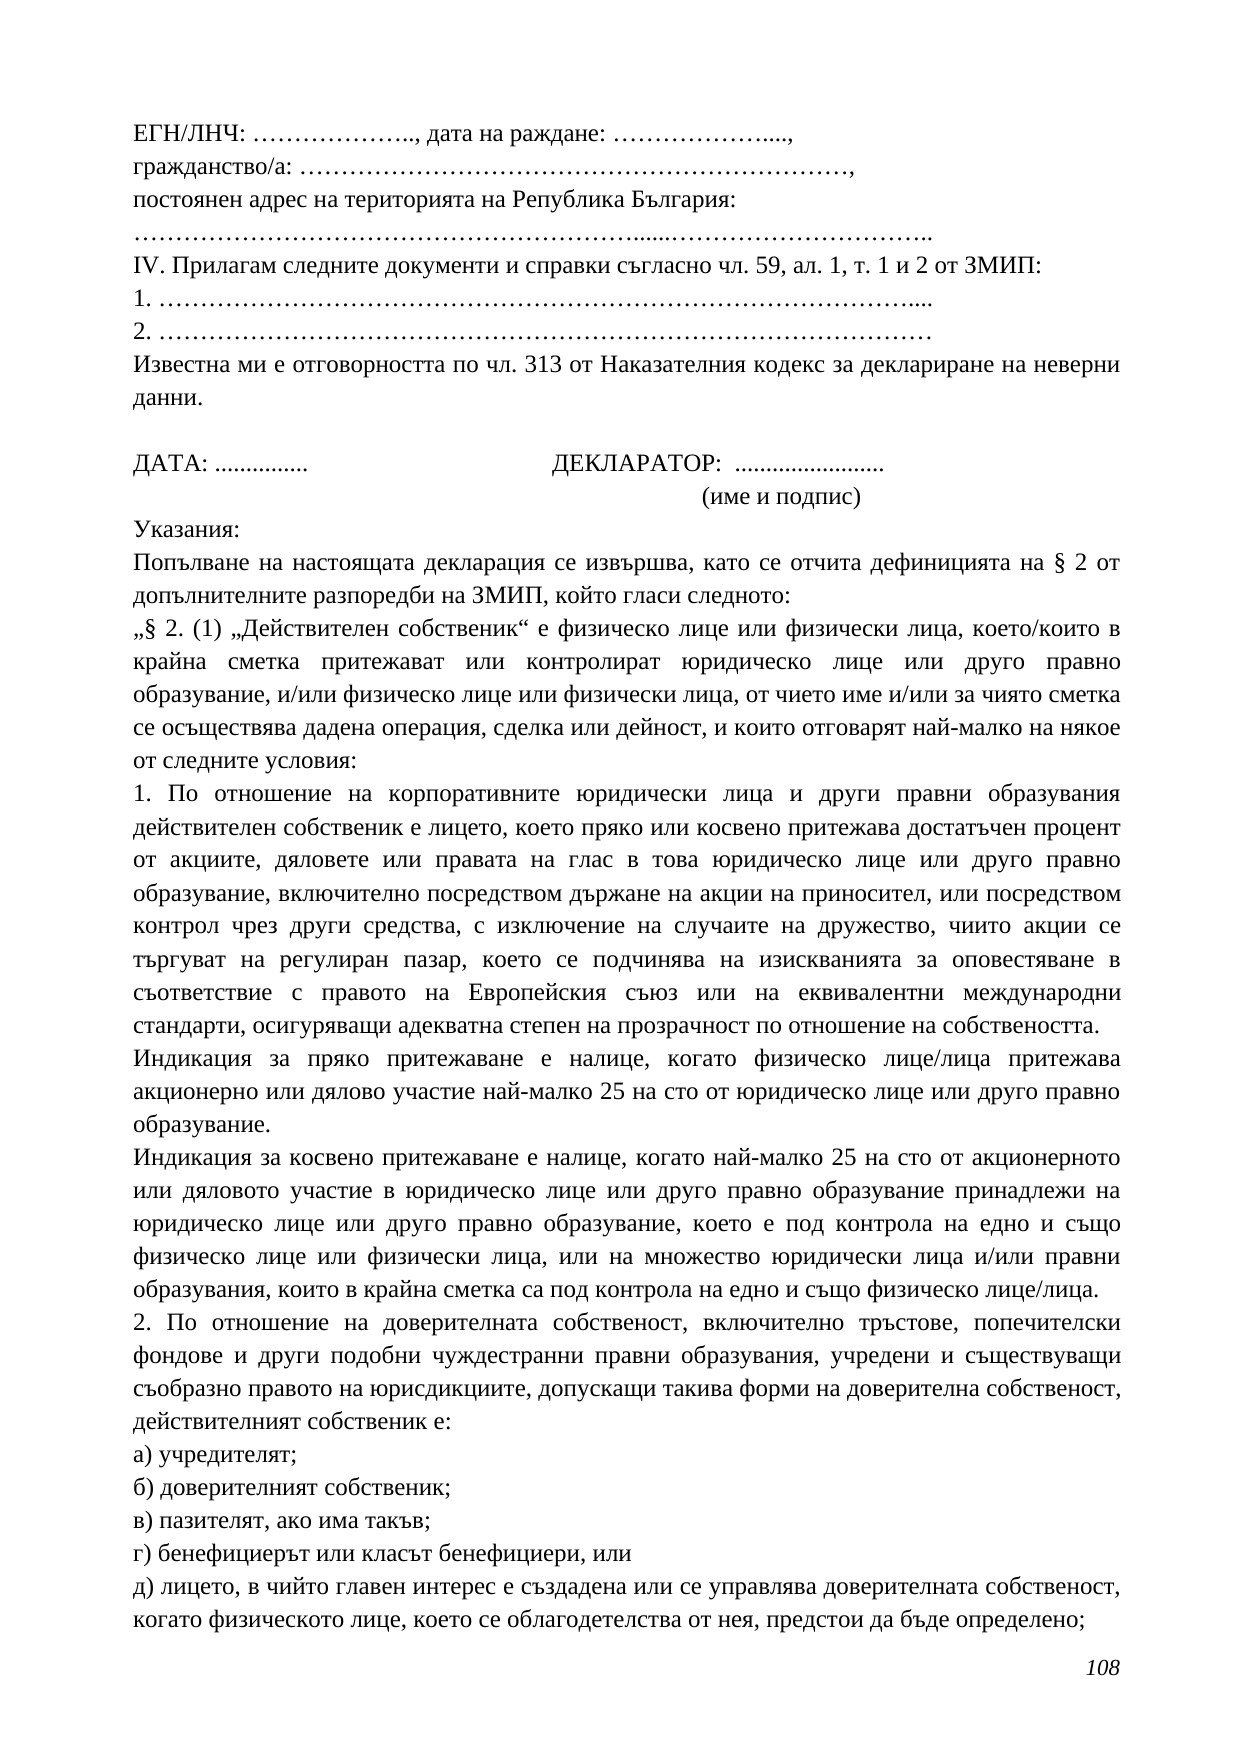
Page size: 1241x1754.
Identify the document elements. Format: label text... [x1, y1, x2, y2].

text 1. По отношение на корпоративните юридически лица и други правни образувания действителен собственик е лицето, което пряко или косвено притежава достатъчен процент от акциите, дяловете или правата на глас в това юридическо лице или друго правно образувание, включително посредством държане на акции на приносител, или посредством контрол чрез други средства, с изключение на случаите на дружество, чиито акции се търгуват на регулиран пазар, което се подчинява на изискванията за оповестяване в съответствие с правото на Европейския съюз или на еквивалентни международни стандарти, осигуряващи адекватна степен на прозрачност по отношение на собствеността. [133, 778, 1122, 1038]
text Указания: [133, 514, 1122, 543]
text в) пазителят, ако има такъв; [133, 1505, 1122, 1534]
text Известна ми е отговорността по чл. 313 от Наказателния кодекс за деклариране на неверни данни. [133, 349, 1122, 411]
text постоянен адрес на територията на Република България: [133, 184, 1122, 213]
text (име и подпис) [133, 481, 1122, 510]
text г) бенефициерът или класът бенефициери, или [133, 1538, 1122, 1567]
text 2. По отношение на доверителната собственост, включително тръстове, попечителски фондове и други подобни чуждестранни правни образувания, учредени и съществуващи съобразно правото на юрисдикциите, допускащи такива форми на доверителна собственост, действителният собственик е: [133, 1307, 1122, 1435]
text 1. ……………………………………………………………………………….... [133, 283, 1122, 312]
text а) учредителят; [133, 1439, 1122, 1468]
text ДАТА: ............... ДЕКЛАРАТОР: ........................ [133, 448, 1122, 477]
text 2. ………………………………………………………………………………… [133, 316, 1122, 345]
text Индикация за пряко притежаване е налице, когато физическо лице/лица притежава акционерно или дялово участие най-малко 25 на сто от юридическо лице или друго правно образувание. [133, 1043, 1122, 1137]
text Индикация за косвено притежаване е налице, когато най-малко 25 на сто от акционерното или дяловото участие в юридическо лице или друго правно образувание принадлежи на юридическо лице или друго правно образувание, което е под контрола на едно и също физическо лице или физически лица, или на множество юридически лица и/или правни образувания, които в крайна сметка са под контрола на едно и също физическо лице/лица. [133, 1142, 1122, 1303]
text „§ 2. (1) „Действителен собственик“ е физическо лице или физически лица, което/които в крайна сметка притежават или контролират юридическо лице или друго правно образувание, и/или физическо лице или физически лица, от чието име и/или за чиято сметка се осъществява дадена операция, сделка или дейност, и които отговарят най-малко на някое от следните условия: [133, 613, 1122, 774]
text ……………………………………………………......………………………….. [133, 217, 1122, 246]
text ІV. Прилагам следните документи и справки съгласно чл. 59, ал. 1, т. 1 и 2 от ЗМИП: [133, 250, 1122, 279]
text д) лицето, в чийто главен интерес е създадена или се управлява доверителната собственост, когато физическото лице, което се облагодетелства от нея, предстои да бъде определено; [133, 1571, 1122, 1633]
text б) доверителният собственик; [133, 1472, 1122, 1501]
text ЕГН/ЛНЧ: ……………….., дата на раждане: ………………...., [133, 118, 1122, 147]
text Попълване на настоящата декларация се извършва, като се отчита дефиницията на § 2 от допълнителните разпоредби на ЗМИП, който гласи следното: [133, 547, 1122, 609]
text гражданство/а: …………………………………………………………, [133, 151, 1122, 180]
